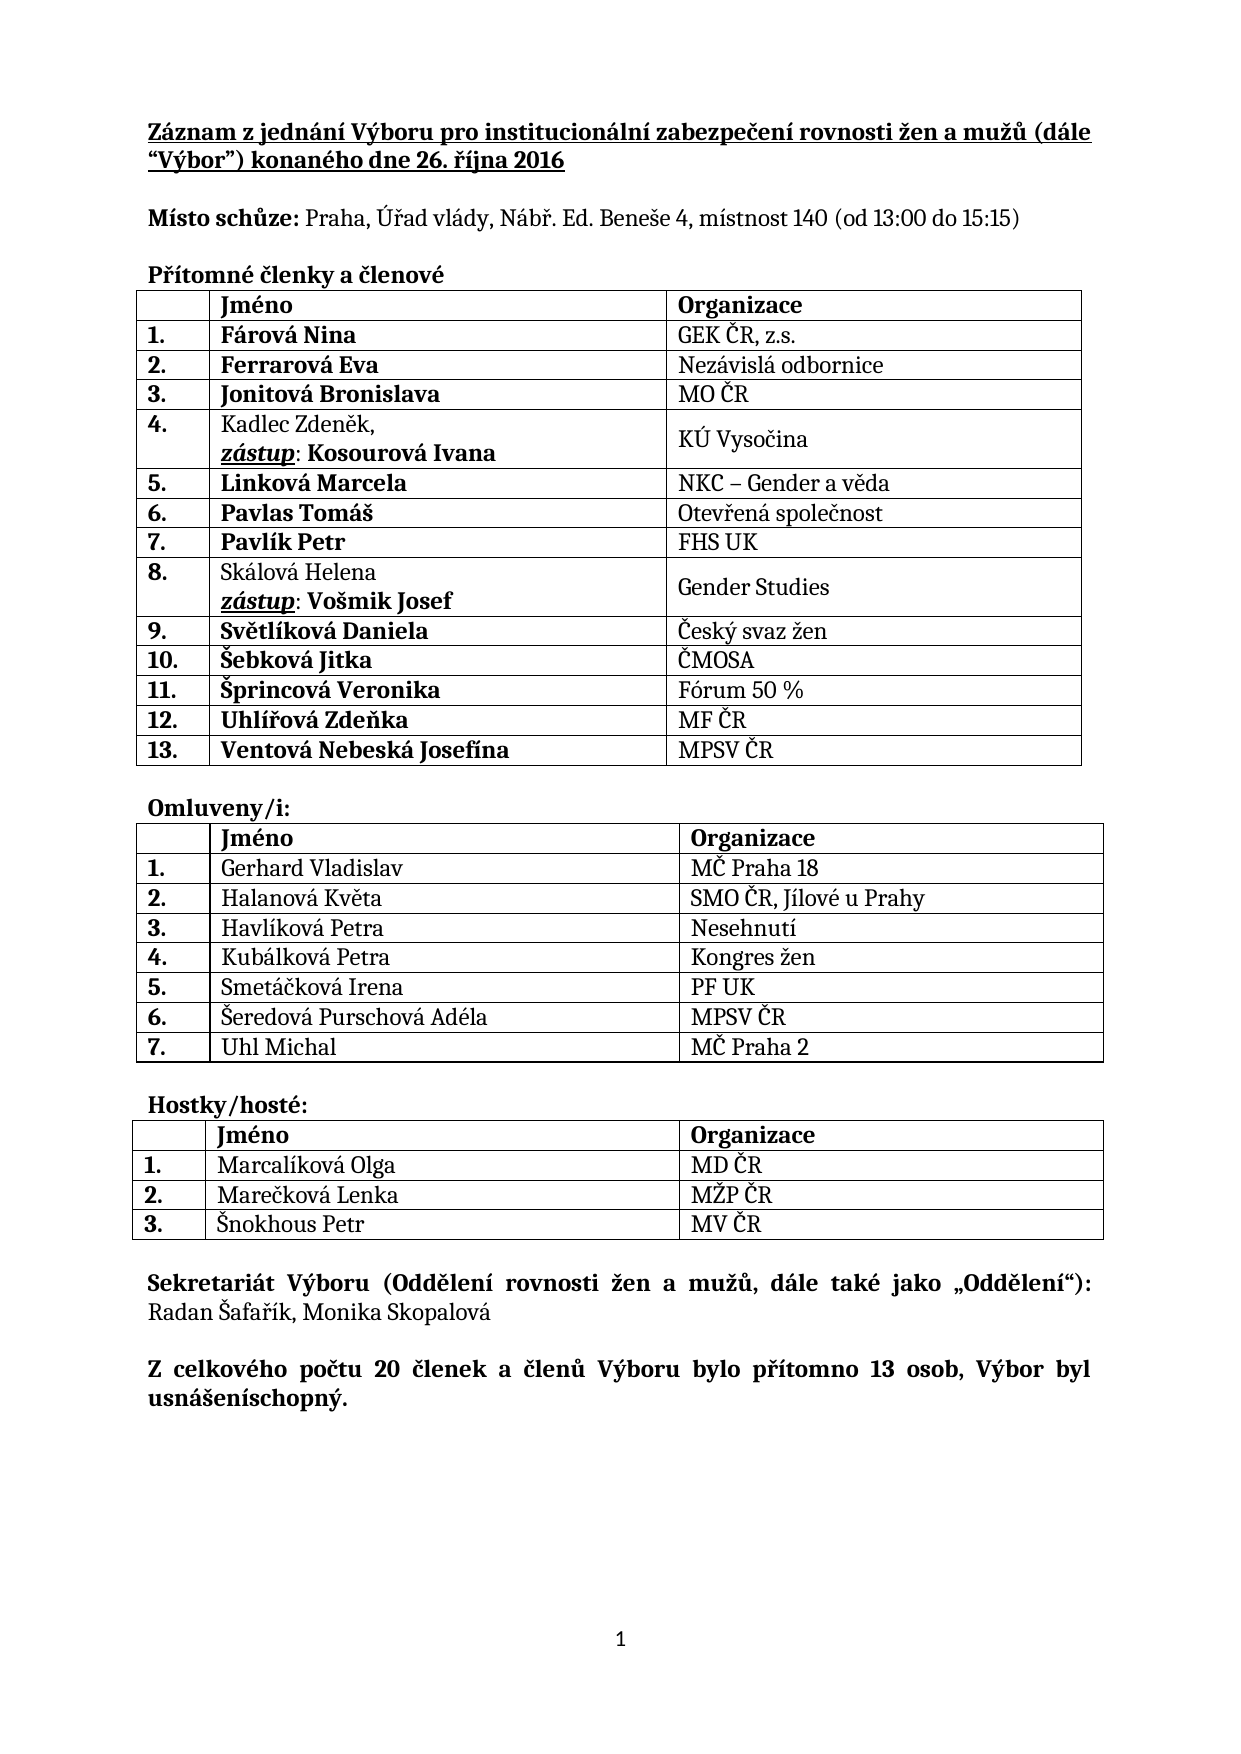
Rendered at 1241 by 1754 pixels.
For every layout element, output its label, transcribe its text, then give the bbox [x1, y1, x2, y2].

table_cell 10. [137, 646, 209, 675]
table_cell ČMOSA [667, 646, 1081, 675]
table_header Jméno [210, 291, 666, 320]
table_cell Kadlec Zdeněk, zástup: Kosourová Ivana [210, 410, 666, 468]
table_cell Šebková Jitka [210, 646, 666, 675]
table_cell 2. [133, 1181, 205, 1209]
table_cell Smetáčková Irena [211, 973, 679, 1002]
table_cell MŽP ČR [680, 1181, 1103, 1209]
table_cell Marečková Lenka [206, 1181, 679, 1209]
table_cell Kubálková Petra [211, 943, 679, 972]
table_cell 2. [137, 884, 209, 912]
table_cell 9. [137, 617, 209, 645]
table_cell SMO ČR, Jílové u Prahy [680, 884, 1103, 912]
table_cell 7. [137, 528, 209, 557]
table_header Organizace [667, 291, 1081, 320]
table_cell 8. [137, 558, 209, 616]
table_cell Gerhard Vladislav [211, 854, 679, 883]
table_cell Otevřená společnost [667, 499, 1081, 527]
table_cell 2. [137, 351, 209, 379]
table_cell 3. [137, 914, 209, 942]
table_header [137, 824, 209, 853]
table_header Jméno [211, 824, 679, 853]
text Záznam z jednání Výboru pro institucionální zabezpečení rovnosti žen a mužů (dále “Výbor”) konaného dne 26. října 2016 [148, 117, 1092, 142]
table_cell Ventová Nebeská Josefína [210, 736, 666, 764]
table_cell PF UK [680, 973, 1103, 1002]
table_cell Kongres žen [680, 943, 1103, 972]
table_header Organizace [680, 824, 1103, 853]
table_cell MPSV ČR [680, 1003, 1103, 1032]
table_cell 1. [137, 321, 209, 349]
table_cell MD ČR [680, 1151, 1103, 1179]
table_cell Jonitová Bronislava [210, 380, 666, 409]
table_cell 6. [137, 1003, 209, 1032]
table_cell Šnokhous Petr [206, 1210, 679, 1239]
table_cell MČ Praha 18 [680, 854, 1103, 883]
table_cell Uhl Michal [211, 1033, 679, 1061]
table_cell 12. [137, 706, 209, 735]
table_cell KÚ Vysočina [667, 410, 1081, 468]
table_cell FHS UK [667, 528, 1081, 557]
table_cell Skálová Helena zástup: Vošmik Josef [210, 558, 666, 616]
table_cell 5. [137, 469, 209, 497]
text Místo schůze: Praha, Úřad vlády, Nábř. Ed. Beneše 4, místnost 140 (od 13:00 do 15:15) [148, 204, 1092, 232]
table_cell MČ Praha 2 [680, 1033, 1103, 1061]
table_cell Šprincová Veronika [210, 676, 666, 705]
table_cell Linková Marcela [210, 469, 666, 497]
table_cell 3. [133, 1210, 205, 1239]
table_header Jméno [206, 1121, 679, 1150]
table_cell MV ČR [680, 1210, 1103, 1239]
table_cell NKC – Gender a věda [667, 469, 1081, 497]
table_cell 3. [137, 380, 209, 409]
table_cell 7. [137, 1033, 209, 1061]
table_cell Fórum 50 % [667, 676, 1081, 705]
table_cell 6. [137, 499, 209, 527]
text Omluveny/i: [148, 794, 1092, 823]
table_cell Nesehnutí [680, 914, 1103, 942]
table_cell Gender Studies [667, 558, 1081, 616]
table_cell GEK ČR, z.s. [667, 321, 1081, 349]
text Z celkového počtu 20 členek a členů Výboru bylo přítomno 13 osob, Výbor byl usnášeníschopný. [148, 1355, 1092, 1413]
table_cell Český svaz žen [667, 617, 1081, 645]
text Hostky/hosté: [148, 1091, 1092, 1120]
table_cell 5. [137, 973, 209, 1002]
table_cell Uhlířová Zdeňka [210, 706, 666, 735]
table_header [137, 291, 209, 320]
table_cell 4. [137, 410, 209, 468]
table_cell Šeredová Purschová Adéla [211, 1003, 679, 1032]
text Přítomné členky a členové [148, 261, 1092, 290]
table_cell Halanová Květa [211, 884, 679, 912]
text Sekretariát Výboru (Oddělení rovnosti žen a mužů, dále také jako „Oddělení“): Radan Šafařík, Monika Skopalová [148, 1269, 1092, 1326]
table_header [133, 1121, 205, 1150]
table_cell Fárová Nina [210, 321, 666, 349]
table_cell Pavlas Tomáš [210, 499, 666, 527]
table_cell Pavlík Petr [210, 528, 666, 557]
text Záznam z jednání Výboru pro institucionální zabezpečení rovnosti žen a mužů (dále “Výbor”) konaného dne 26. října 2016 [148, 143, 1092, 175]
table_cell MF ČR [667, 706, 1081, 735]
table_cell 4. [137, 943, 209, 972]
table_cell 13. [137, 736, 209, 764]
table_cell Havlíková Petra [211, 914, 679, 942]
table_cell Nezávislá odbornice [667, 351, 1081, 379]
table_cell Světlíková Daniela [210, 617, 666, 645]
table_cell 11. [137, 676, 209, 705]
table_cell MO ČR [667, 380, 1081, 409]
table_cell Ferrarová Eva [210, 351, 666, 379]
table_cell Marcalíková Olga [206, 1151, 679, 1179]
table_cell 1. [133, 1151, 205, 1179]
table_cell 1. [137, 854, 209, 883]
table_cell MPSV ČR [667, 736, 1081, 764]
table_header Organizace [680, 1121, 1103, 1150]
